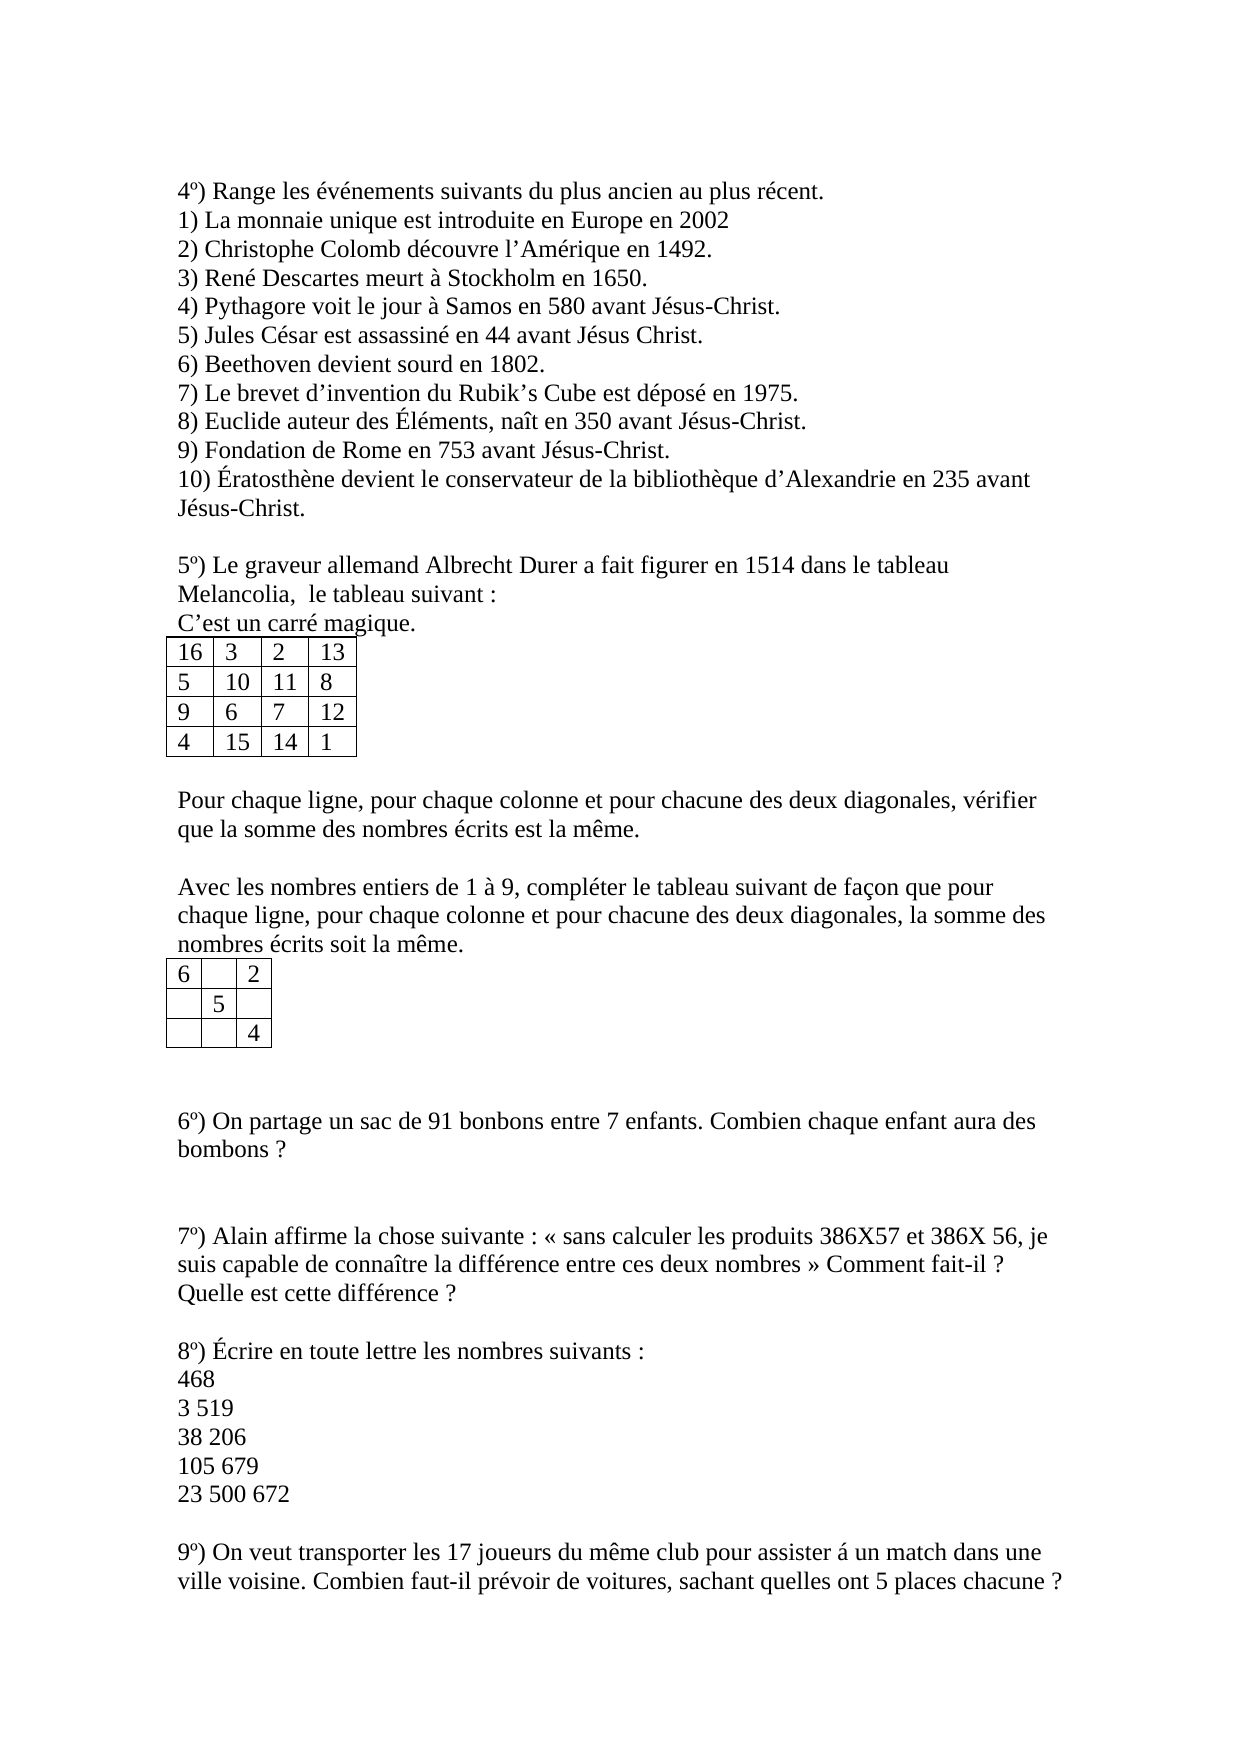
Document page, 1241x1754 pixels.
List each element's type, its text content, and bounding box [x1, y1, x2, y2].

table_cell 6 [214, 697, 261, 726]
text 10) Ératosthène devient le conservateur de la bibliothèque d’Alexandrie en 235 avant Jésus-Christ. [177, 464, 1063, 521]
table_cell 8 [309, 667, 356, 696]
table_cell 12 [309, 697, 356, 726]
table_cell 10 [214, 667, 261, 696]
text 4º) Range les événements suivants du plus ancien au plus récent. [177, 176, 1063, 205]
text 6) Beethoven devient sourd en 1802. [177, 349, 1063, 378]
table_header 2 [262, 638, 308, 666]
table_cell 14 [262, 727, 308, 756]
text 23 500 672 [177, 1479, 1063, 1508]
text Avec les nombres entiers de 1 à 9, compléter le tableau suivant de façon que pour chaque ligne, pour chaque colonne et pour chacune des deux diagonales, la somme des nombres écrits soit la même. [177, 872, 1063, 958]
text 7º) Alain affirme la chose suivante : « sans calculer les produits 386X57 et 386X 56, je suis capable de connaître la différence entre ces deux nombres » Comment fait-il ? [177, 1221, 1063, 1278]
table_cell 5 [167, 667, 213, 696]
text 8º) Écrire en toute lettre les nombres suivants : [177, 1336, 1063, 1364]
text 9) Fondation de Rome en 753 avant Jésus-Christ. [177, 435, 1063, 464]
text 1) La monnaie unique est introduite en Europe en 2002 [177, 205, 1063, 234]
table_cell [167, 1019, 201, 1047]
table_cell 4 [237, 1019, 271, 1047]
table_cell 4 [167, 727, 213, 756]
table_header 13 [309, 638, 356, 666]
text 4) Pythagore voit le jour à Samos en 580 avant Jésus-Christ. [177, 291, 1063, 320]
table_cell 9 [167, 697, 213, 726]
text 7) Le brevet d’invention du Rubik’s Cube est déposé en 1975. [177, 378, 1063, 406]
table_header 3 [214, 638, 261, 666]
table_cell [202, 1019, 236, 1047]
text Quelle est cette différence ? [177, 1278, 1063, 1307]
text Pour chaque ligne, pour chaque colonne et pour chacune des deux diagonales, vérifier que la somme des nombres écrits est la même. [177, 785, 1063, 843]
table_header [202, 959, 236, 988]
text 105 679 [177, 1451, 1063, 1479]
table_cell 15 [214, 727, 261, 756]
text 8) Euclide auteur des Éléments, naît en 350 avant Jésus-Christ.e ntes voitures [177, 406, 1063, 435]
text 38 206 [177, 1422, 1063, 1451]
text 3) René Descartes meurt à Stockholm en 1650. [177, 263, 1063, 291]
table_header 6 [167, 959, 201, 988]
text 5) Jules César est assassiné en 44 avant Jésus Christ. [177, 320, 1063, 349]
text C’est un carré magique. [177, 608, 1063, 636]
text 6º) On partage un sac de 91 bonbons entre 7 enfants. Combien chaque enfant aura des bombons ? [177, 1106, 1063, 1163]
text 2) Christophe Colomb découvre l’Amérique en 1492. [177, 234, 1063, 263]
table_cell [237, 989, 271, 1017]
table_cell [167, 989, 201, 1017]
text 9º) On veut transporter les 17 joueurs du même club pour assister á un match dans une ville voisine. Combien faut-il prévoir de voitures, sachant quelles ont 5 places chacune ? [177, 1537, 1063, 1594]
table_cell 11 [262, 667, 308, 696]
table_cell 1 [309, 727, 356, 756]
text 5º) Le graveur allemand Albrecht Durer a fait figurer en 1514 dans le tableau Melancolia, le tableau suivant : [177, 550, 1063, 608]
table_header 2 [237, 959, 271, 988]
text 468 [177, 1364, 1063, 1393]
table_cell 7 [262, 697, 308, 726]
text 3 519 [177, 1393, 1063, 1422]
table_header 16 [167, 638, 213, 666]
table_cell 5 [202, 989, 236, 1017]
